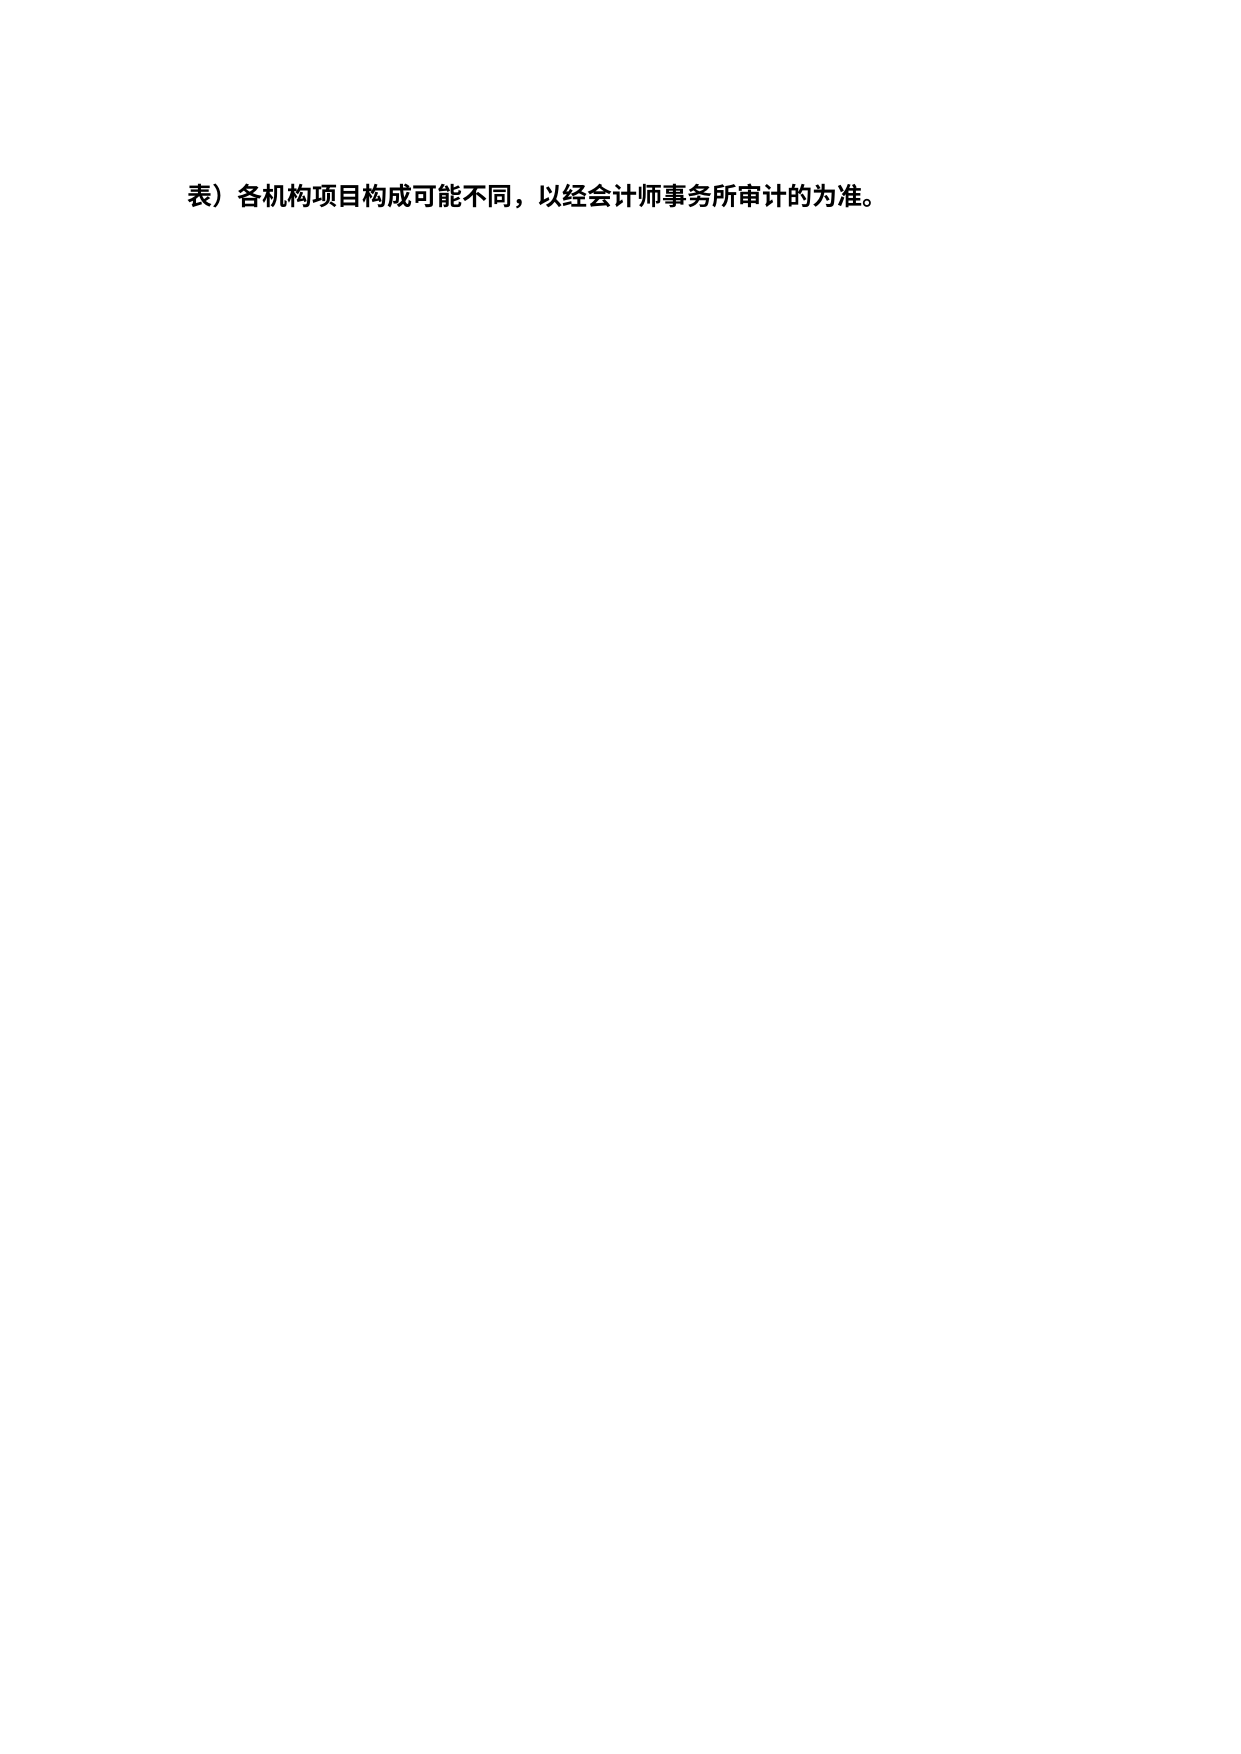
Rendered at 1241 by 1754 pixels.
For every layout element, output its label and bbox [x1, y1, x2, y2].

text [187, 162, 1053, 227]
